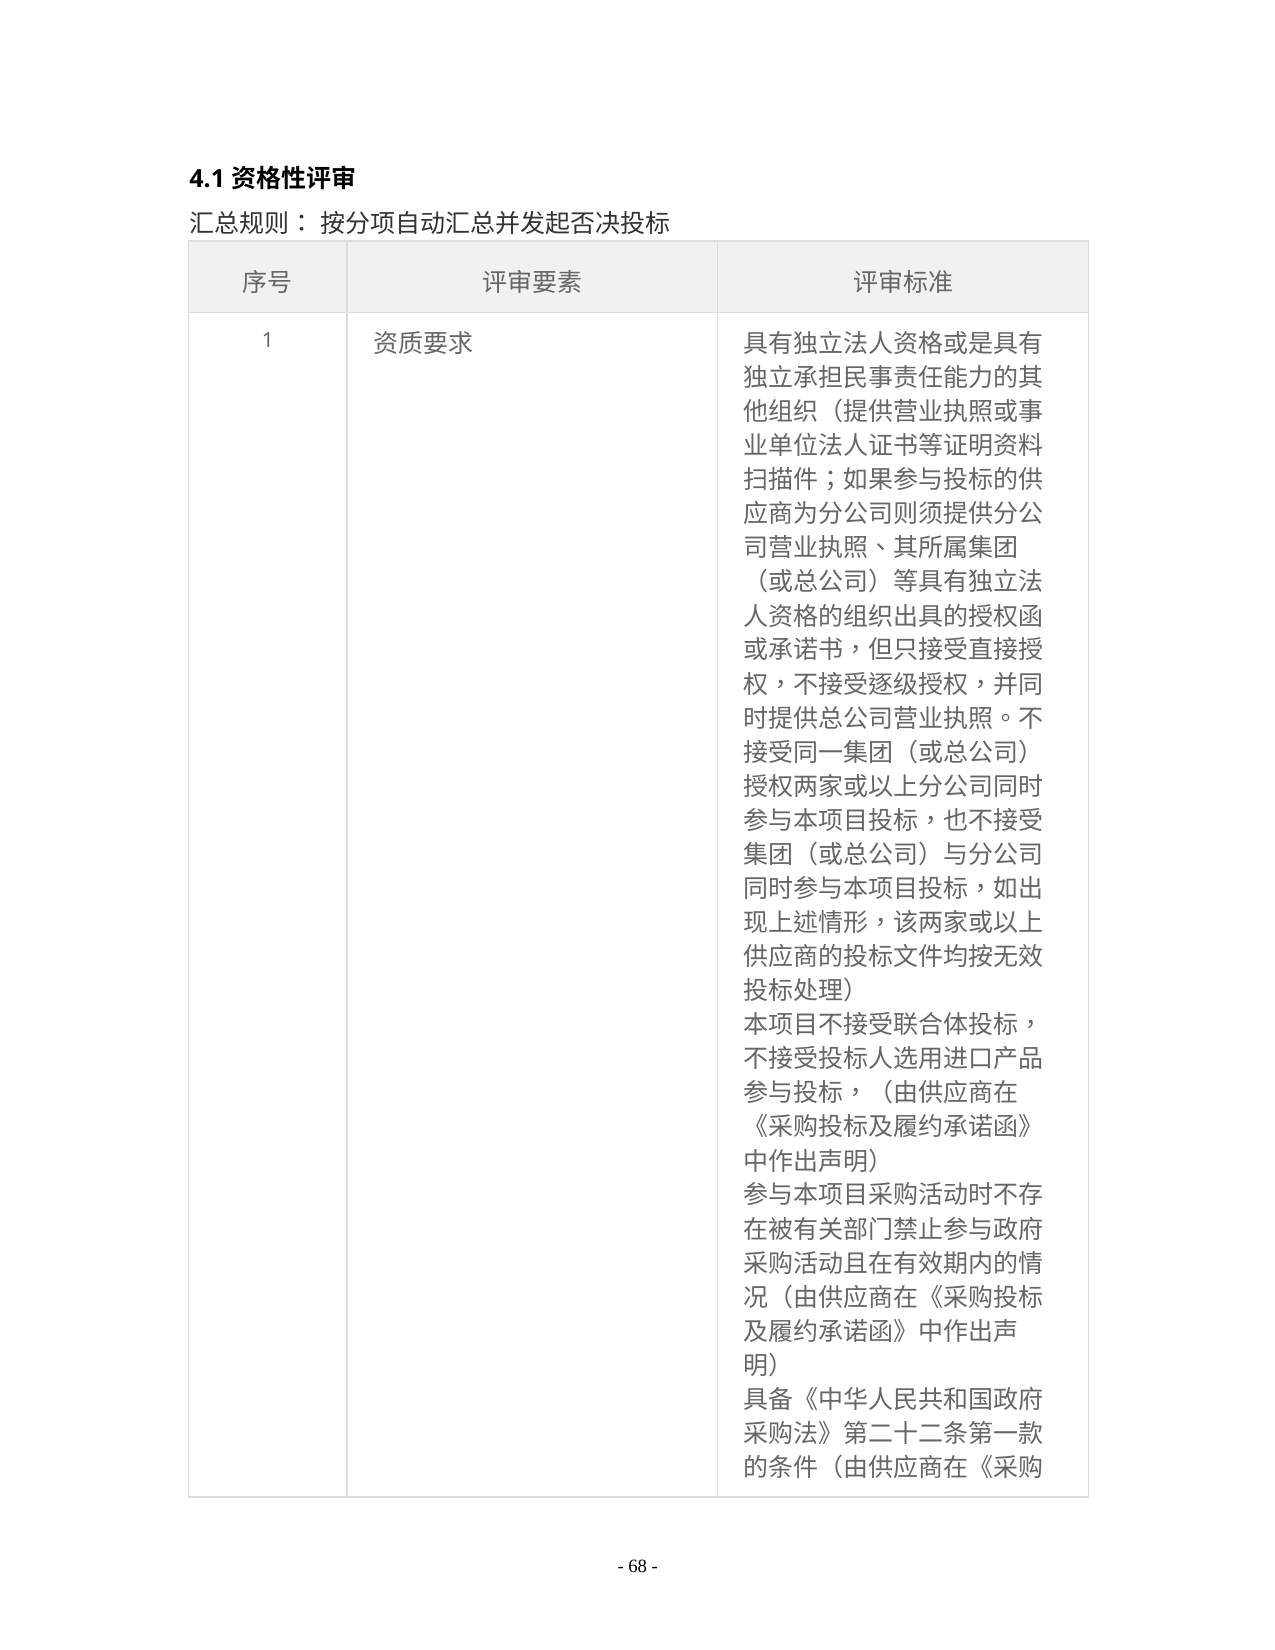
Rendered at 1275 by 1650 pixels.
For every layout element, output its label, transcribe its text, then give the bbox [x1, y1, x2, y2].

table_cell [718, 313, 1088, 1496]
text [189, 150, 1086, 240]
table_cell 1 [189, 313, 346, 1496]
table_header 评审标准 [718, 242, 1088, 312]
table_cell 资质要求 [348, 313, 717, 1496]
table_header 评审要素 [348, 242, 717, 312]
table_header 序号 [189, 242, 346, 312]
